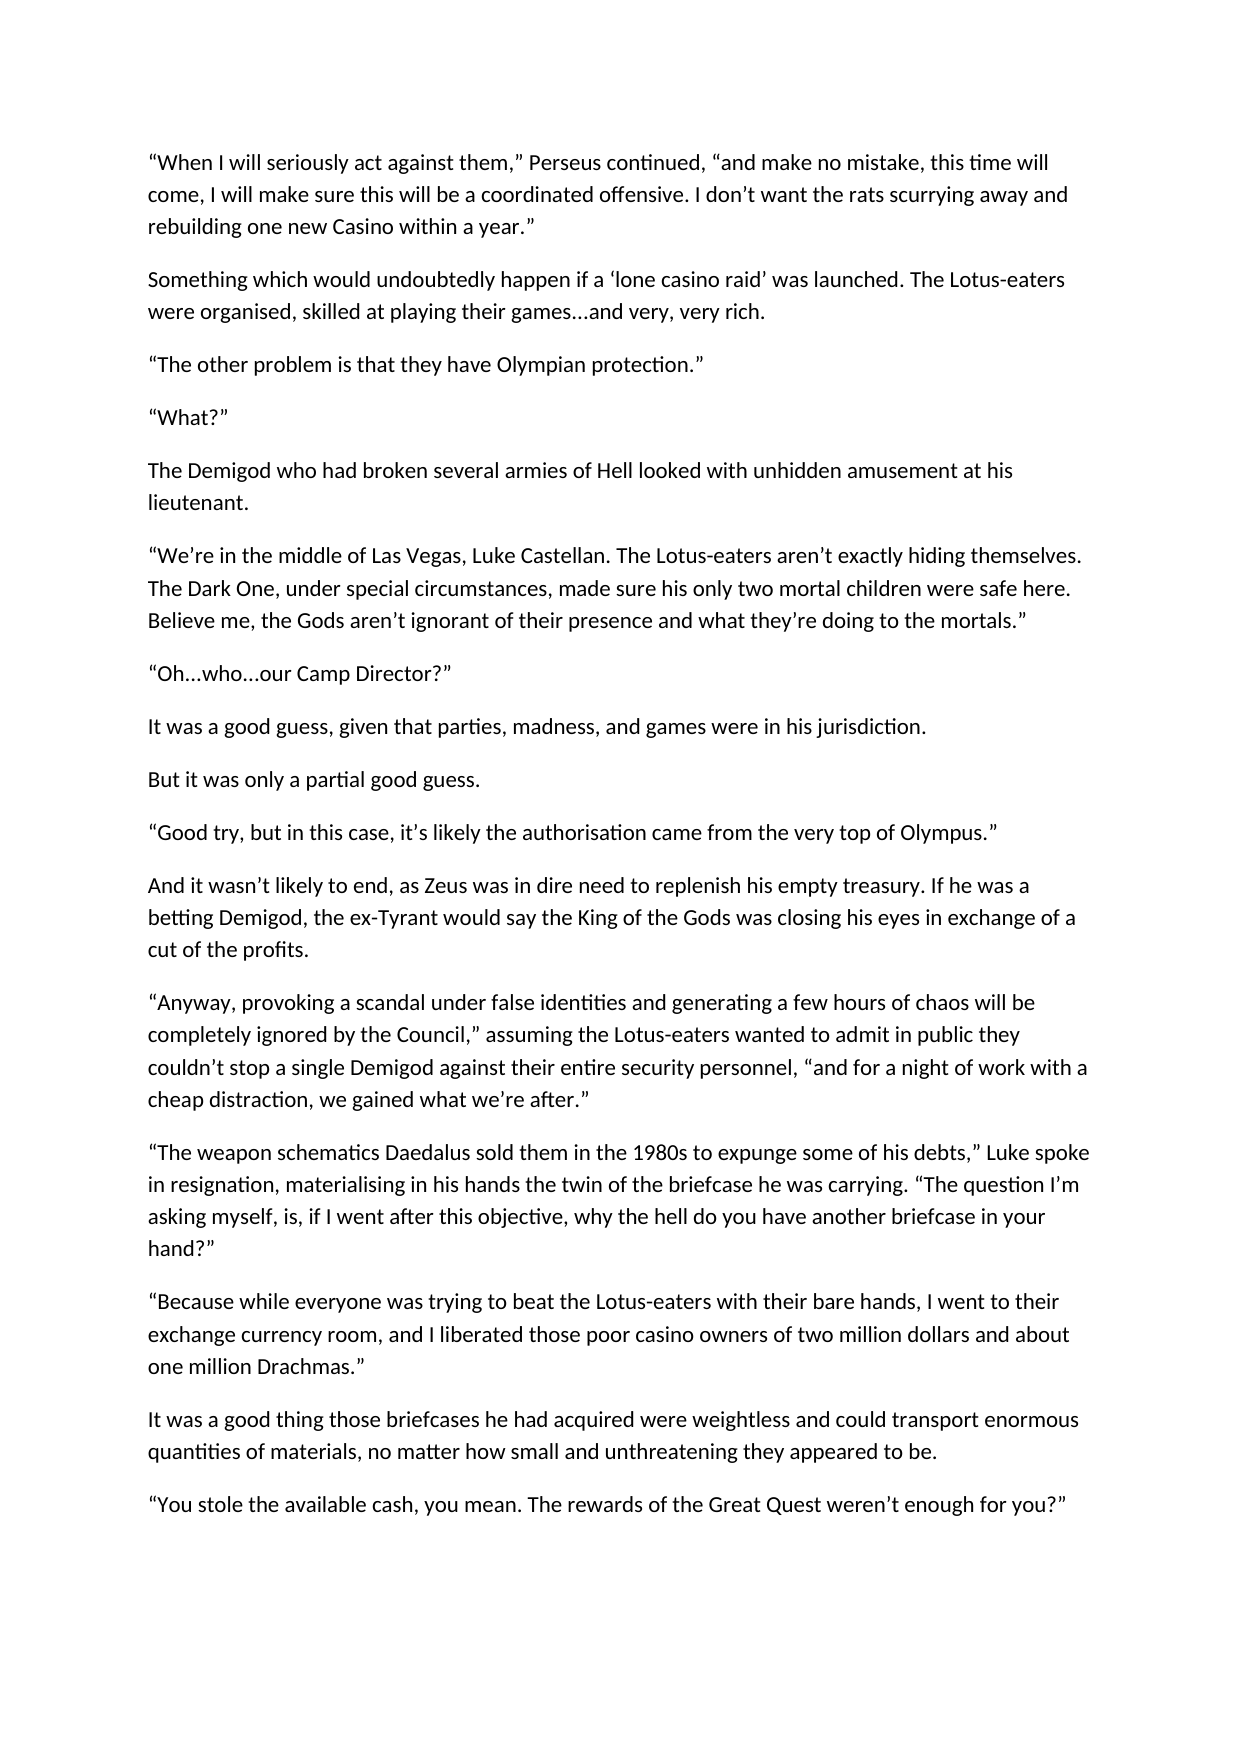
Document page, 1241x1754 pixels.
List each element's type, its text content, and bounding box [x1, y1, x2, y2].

text “You stole the available cash, you mean. The rewards of the Great Quest weren’t enough for you?” [148, 1490, 1093, 1518]
text The Demigod who had broken several armies of Hell looked with unhidden amusement at his lieutenant. [148, 456, 1093, 516]
text “The other problem is that they have Olympian protection.” [148, 350, 1093, 378]
text “The weapon schematics Daedalus sold them in the 1980s to expunge some of his debts,” Luke spoke in resignation, materialising in his hands the twin of the briefcase he was carrying. “The question I’m asking myself, is, if I went after this objective, why the hell do you have another briefcase in your hand?” [148, 1138, 1093, 1262]
text It was a good thing those briefcases he had acquired were weightless and could transport enormous quantities of materials, no matter how small and unthreatening they appeared to be. [148, 1405, 1093, 1465]
text “We’re in the middle of Las Vegas, Luke Castellan. The Lotus-eaters aren’t exactly hiding themselves. The Dark One, under special circumstances, made sure his only two mortal children were safe here. Believe me, the Gods aren’t ignorant of their presence and what they’re doing to the mortals.” [148, 541, 1093, 634]
text And it wasn’t likely to end, as Zeus was in dire need to replenish his empty treasury. If he was a betting Demigod, the ex-Tyrant would say the King of the Gods was closing his eyes in exchange of a cut of the profits. [148, 871, 1093, 963]
text “Good try, but in this case, it’s likely the authorisation came from the very top of Olympus.” [148, 818, 1093, 846]
text But it was only a partial good guess. [148, 765, 1093, 793]
text Something which would undoubtedly happen if a ‘lone casino raid’ was launched. The Lotus-eaters were organised, skilled at playing their games...and very, very rich. [148, 265, 1093, 325]
text “Anyway, provoking a scandal under false identities and generating a few hours of chaos will be completely ignored by the Council,” assuming the Lotus-eaters wanted to admit in public they couldn’t stop a single Demigod against their entire security personnel, “and for a night of work with a cheap distraction, we gained what we’re after.” [148, 988, 1093, 1113]
text “Oh...who...our Camp Director?” [148, 659, 1093, 687]
text It was a good guess, given that parties, madness, and games were in his jurisdiction. [148, 712, 1093, 740]
text “What?” [148, 403, 1093, 431]
text “Because while everyone was trying to beat the Lotus-eaters with their bare hands, I went to their exchange currency room, and I liberated those poor casino owners of two million dollars and about one million Drachmas.” [148, 1287, 1093, 1380]
text “When I will seriously act against them,” Perseus continued, “and make no mistake, this time will come, I will make sure this will be a coordinated offensive. I don’t want the rats scurrying away and rebuilding one new Casino within a year.” [148, 148, 1093, 240]
